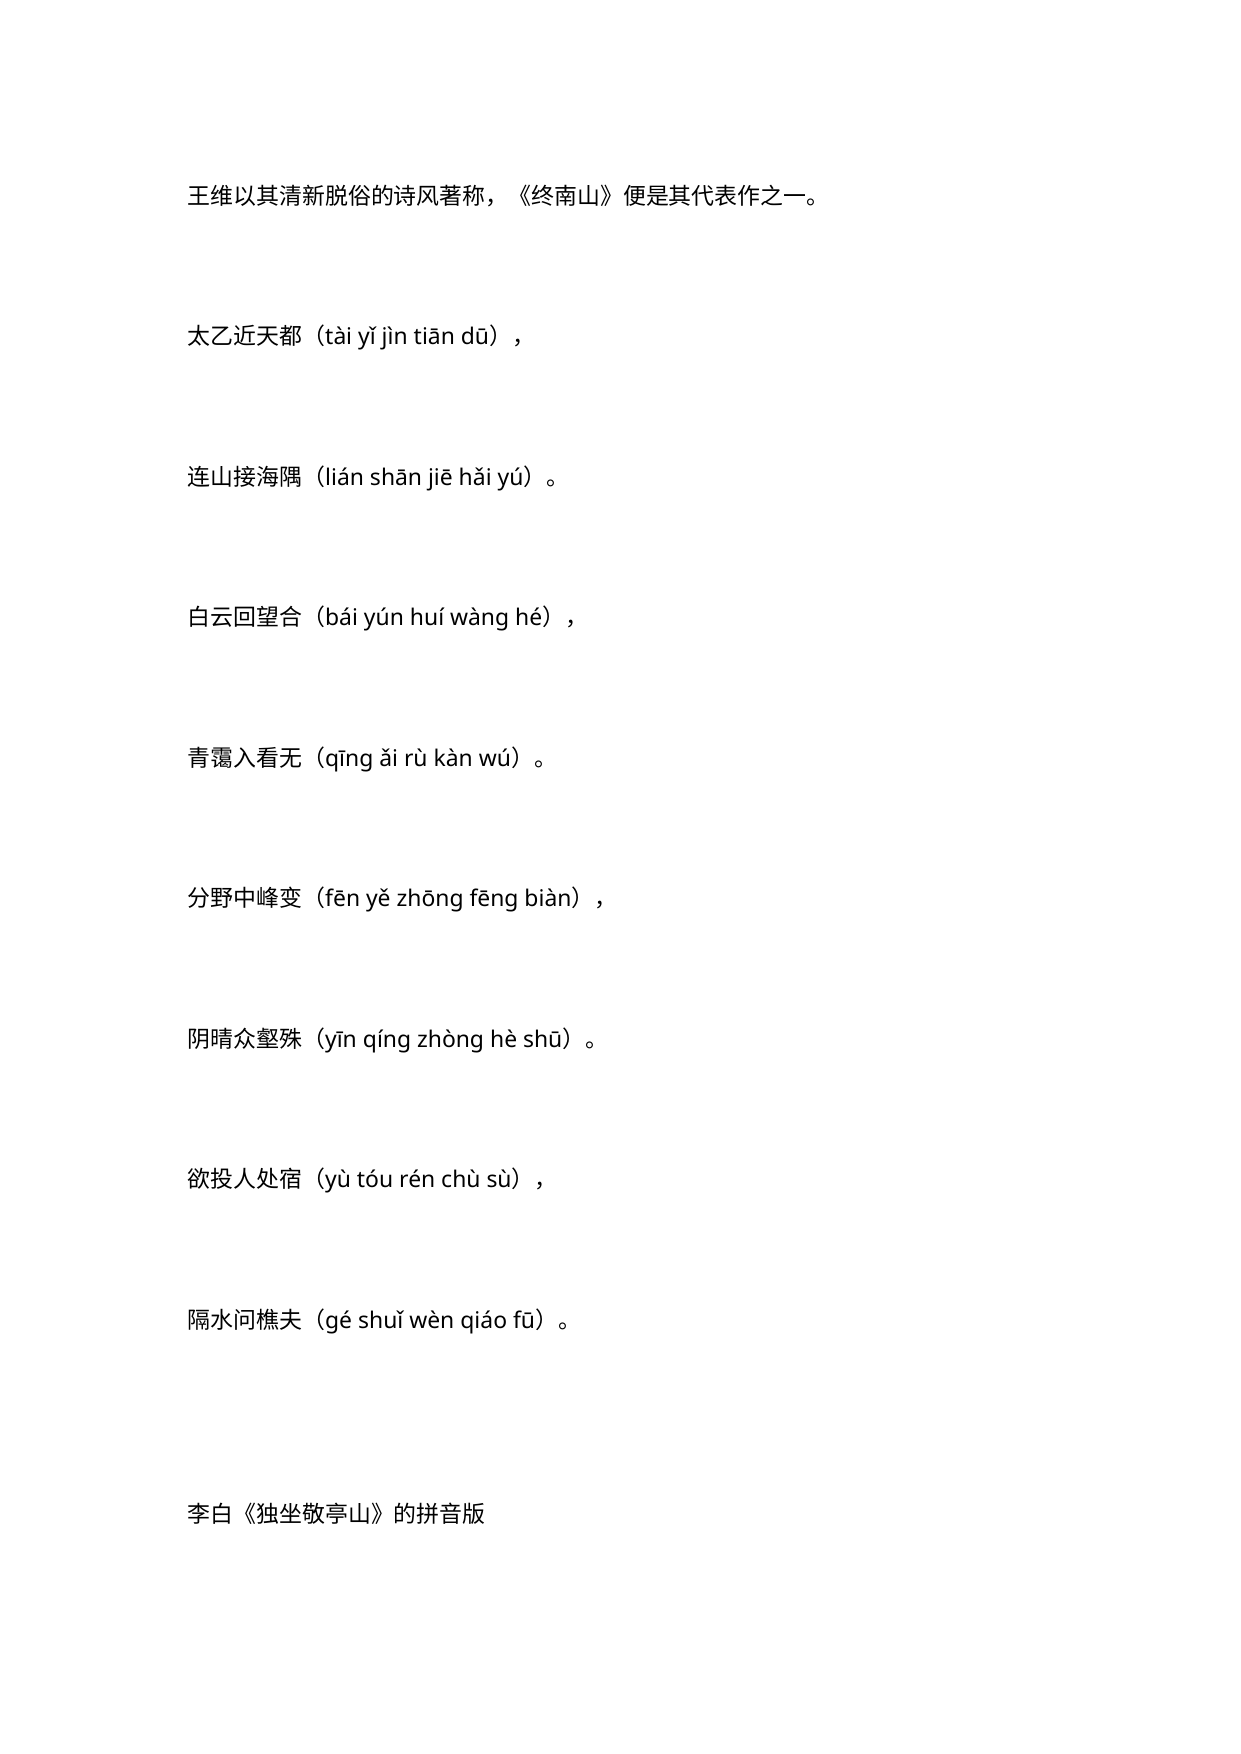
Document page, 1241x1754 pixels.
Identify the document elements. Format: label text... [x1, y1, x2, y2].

text 隔水问樵夫（gé shuǐ wèn qiáo fū）。 [187, 1286, 1053, 1351]
text 欲投人处宿（yù tóu rén chù sù）， [187, 1146, 1053, 1211]
text 王维以其清新脱俗的诗风著称，《终南山》便是其代表作之一。 [187, 162, 1053, 227]
text 阴晴众壑殊（yīn qíng zhòng hè shū）。 [187, 1005, 1053, 1070]
text 白云回望合（bái yún huí wàng hé）， [187, 583, 1053, 648]
text 分野中峰变（fēn yě zhōng fēng biàn）， [187, 864, 1053, 929]
text 李白《独坐敬亭山》的拼音版 [187, 1480, 1053, 1545]
text 连山接海隅（lián shān jiē hǎi yú）。 [187, 443, 1053, 508]
text 太乙近天都（tài yǐ jìn tiān dū）， [187, 302, 1053, 367]
text 青霭入看无（qīng ǎi rù kàn wú）。 [187, 724, 1053, 789]
